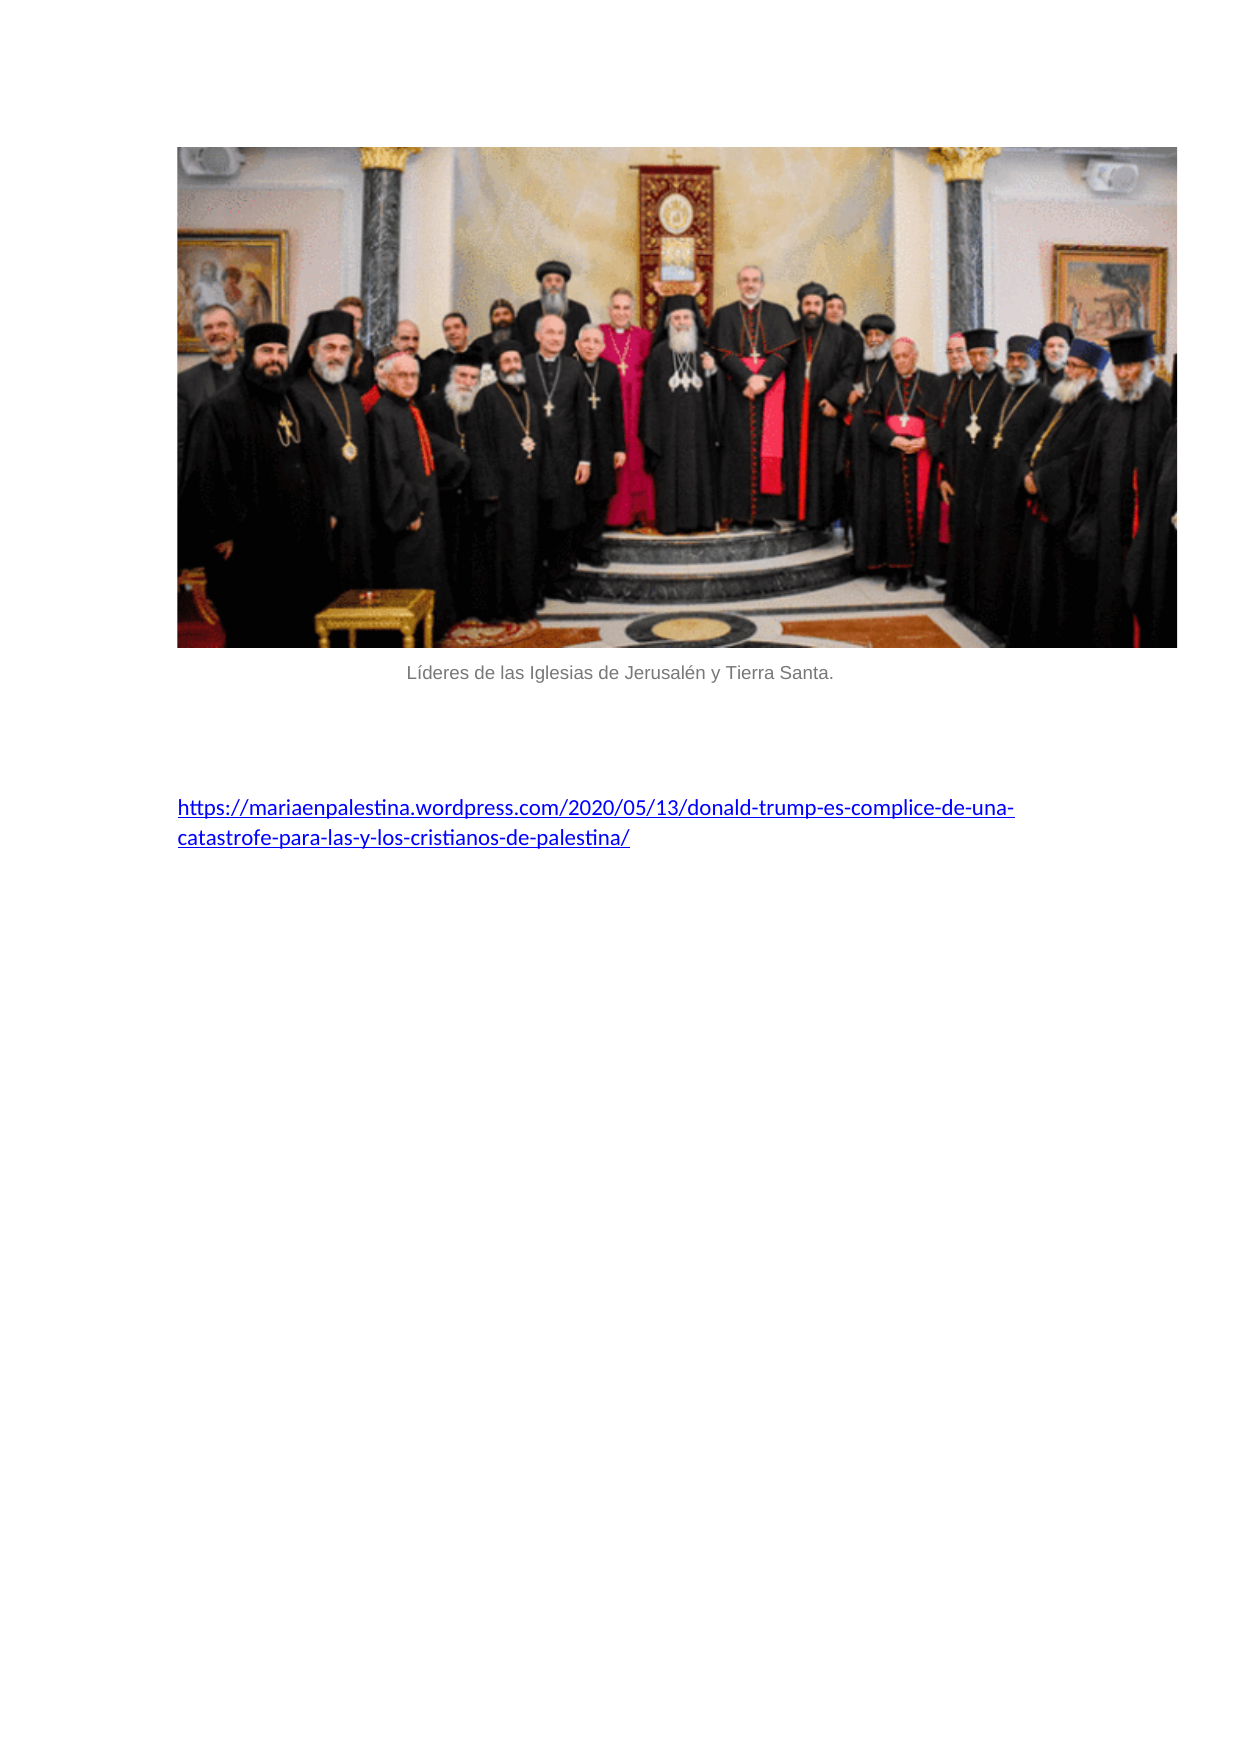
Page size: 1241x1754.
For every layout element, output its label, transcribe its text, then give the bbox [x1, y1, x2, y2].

text https://mariaenpalestina.wordpress.com/2020/05/13/donald-trump-es-complice-de-una-catastrofe-para-las-y-los-cristianos-de-palestina/ [177, 793, 1063, 851]
text Líderes de las Iglesias de Jerusalén y Tierra Santa. [185, 655, 1055, 683]
picture [177, 147, 1178, 648]
